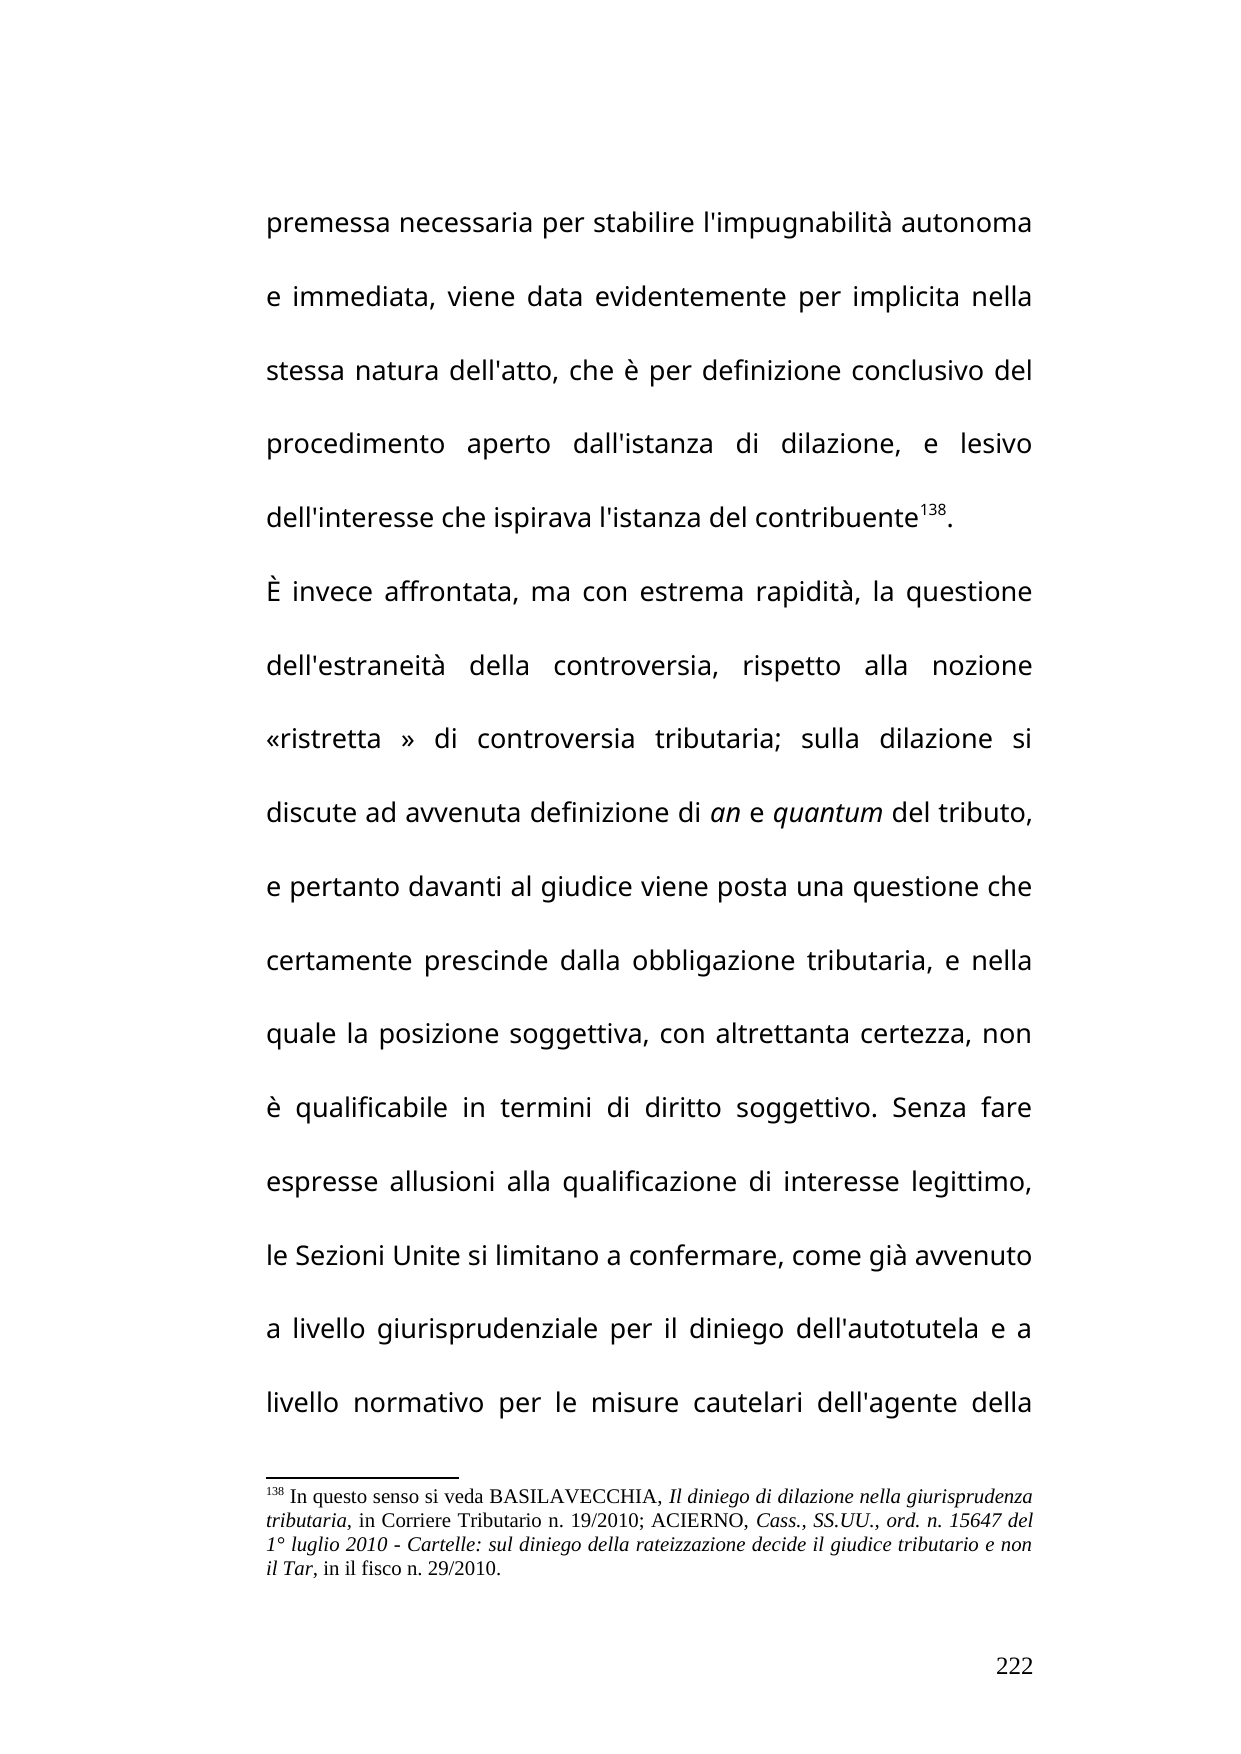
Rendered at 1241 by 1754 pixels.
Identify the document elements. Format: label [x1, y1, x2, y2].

text [266, 572, 1033, 1421]
text [266, 204, 1033, 536]
